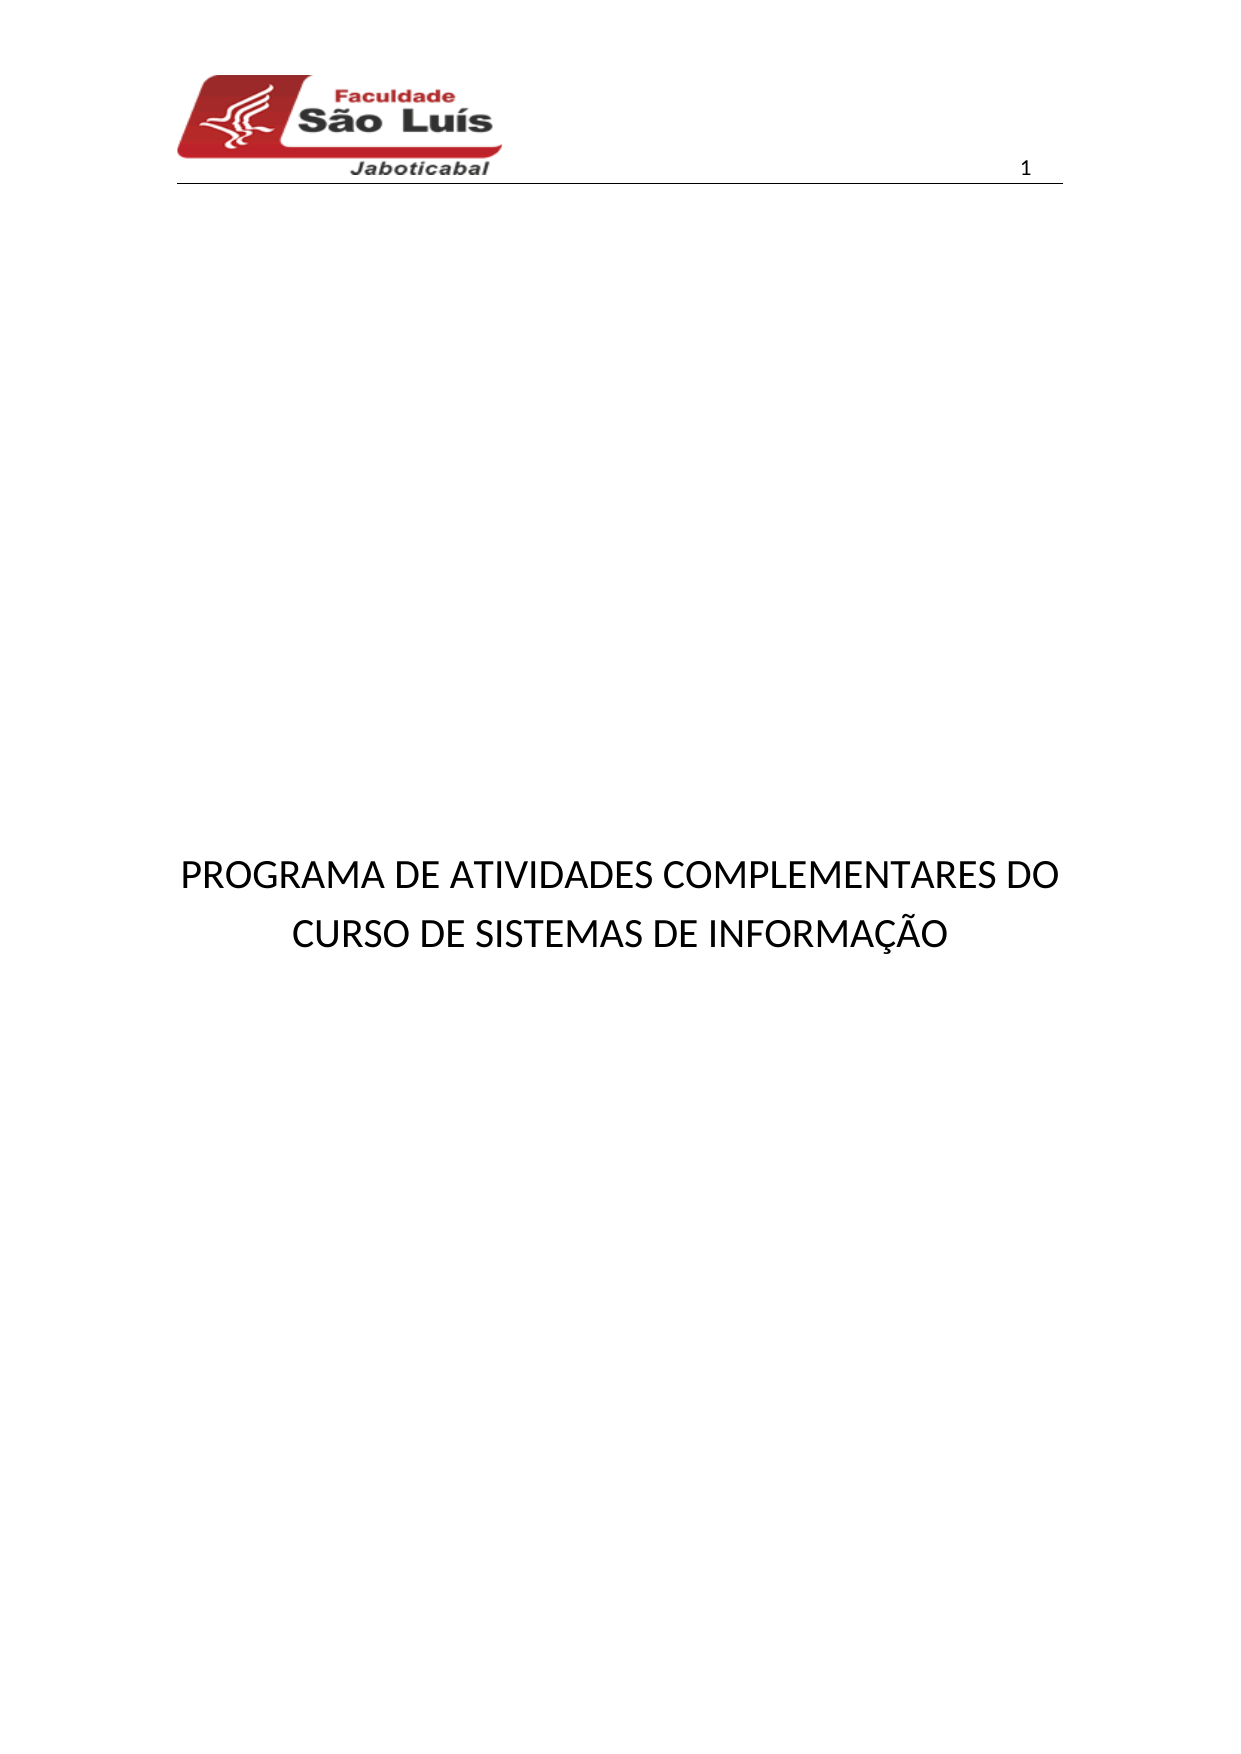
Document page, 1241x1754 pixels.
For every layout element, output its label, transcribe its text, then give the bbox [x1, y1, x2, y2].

picture [177, 75, 503, 175]
text PROGRAMA DE ATIVIDADES COMPLEMENTARES DO CURSO DE SISTEMAS DE INFORMAÇÃO [177, 848, 1063, 957]
